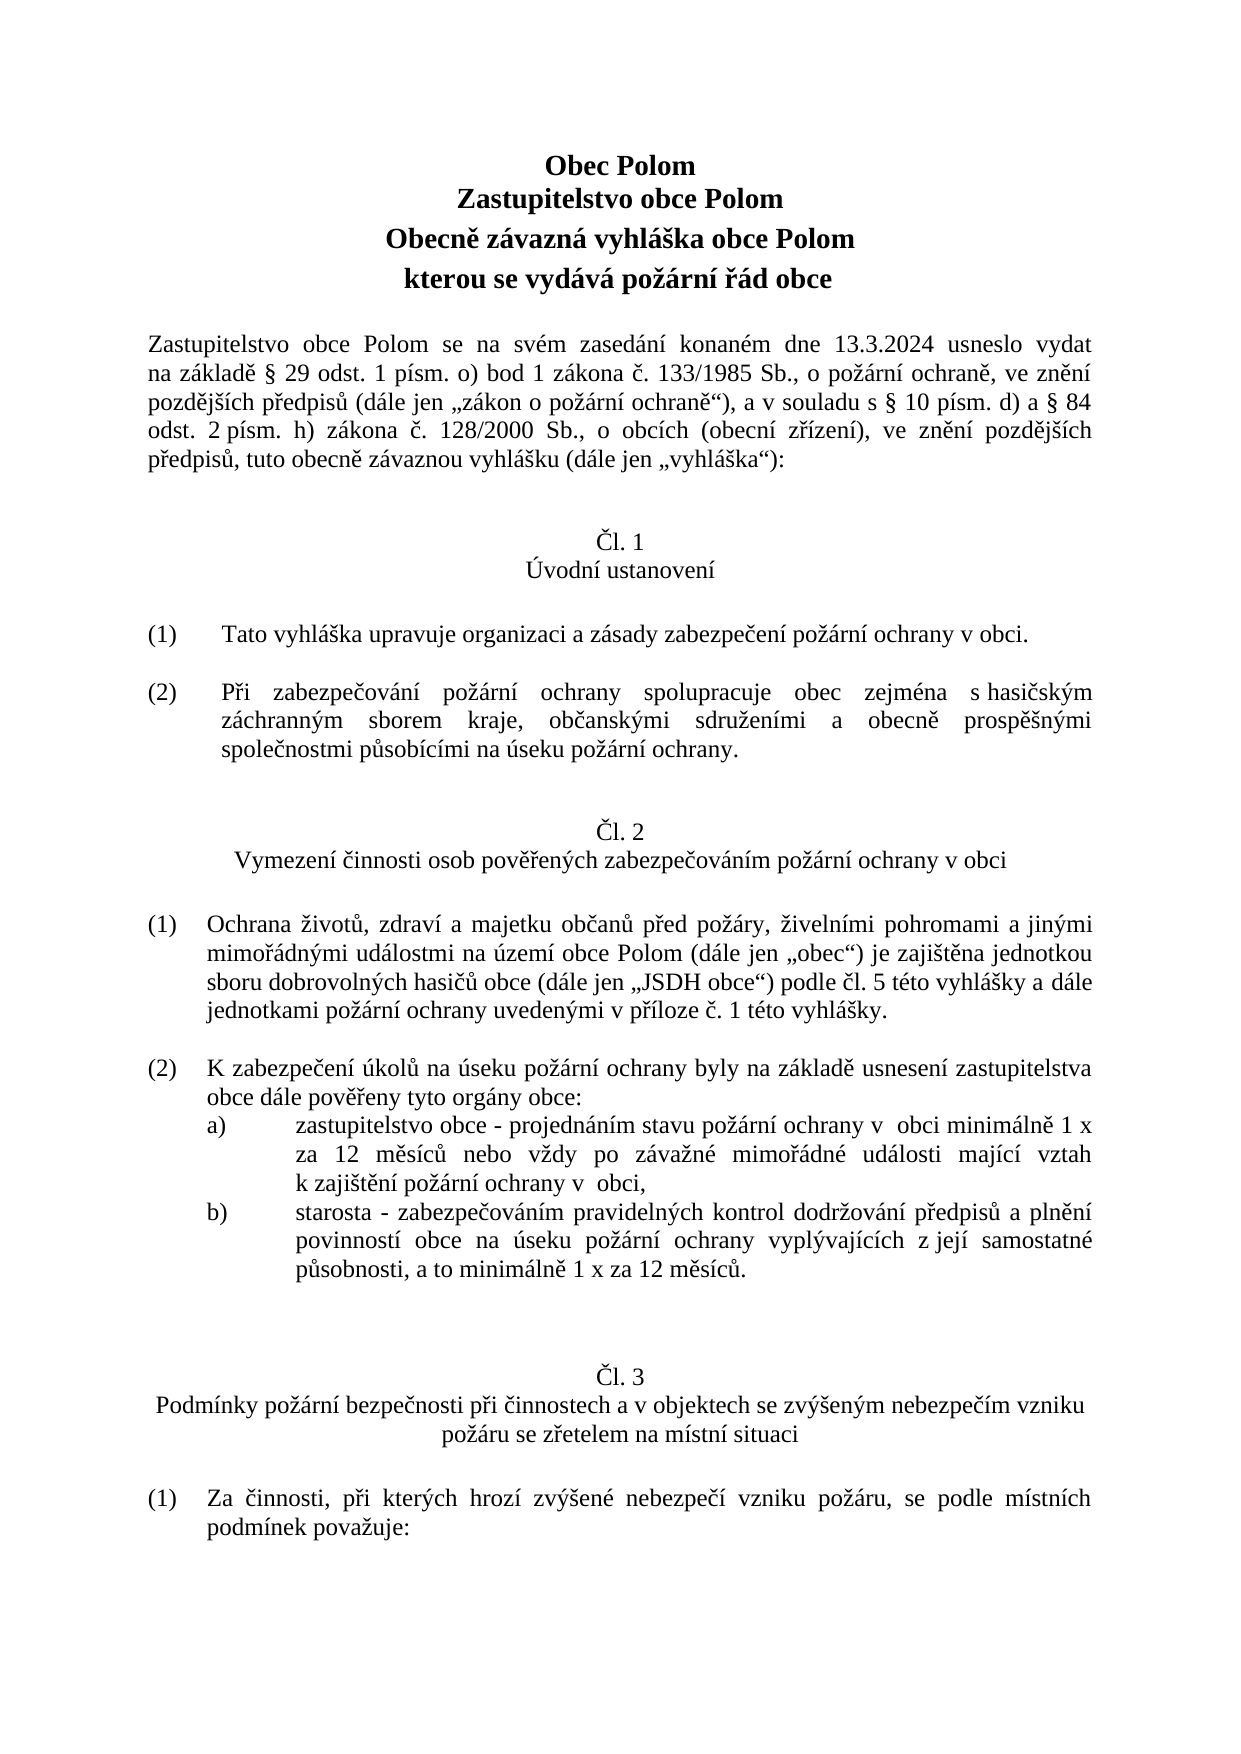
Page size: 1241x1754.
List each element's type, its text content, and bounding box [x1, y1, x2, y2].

text (1) Tato vyhláška upravuje organizaci a zásady zabezpečení požární ochrany v obci. [148, 619, 1093, 648]
text Zastupitelstvo obce Polom se na svém zasedání konaném dne 13.3.2024 usneslo vydat na základě § 29 odst. 1 písm. o) bod 1 zákona č. 133/1985 Sb., o požární ochraně, ve znění pozdějších předpisů (dále jen „zákon o požární ochraně“), a v souladu s § 10 písm. d) a § 84 odst. 2 písm. h) zákona č. 128/2000 Sb., o obcích (obecní zřízení), ve znění pozdějších předpisů, tuto obecně závaznou vyhlášku (dále jen „vyhláška“): [148, 329, 1093, 473]
subtitle Čl. 1 Úvodní ustanovení [148, 527, 1093, 584]
subtitle Čl. 2 Vymezení činnosti osob pověřených zabezpečováním požární ochrany v obci [148, 817, 1093, 874]
text Zastupitelstvo obce Polom [148, 181, 1093, 215]
text Obec Polom [148, 148, 1093, 181]
text kterou se vydává požární řád obce [221, 261, 1093, 294]
list Za činnosti, při kterých hrozí zvýšené nebezpečí vzniku požáru, se podle místních podmínek považuje: [148, 1483, 1093, 1541]
text Obecně závazná vyhláška obce Polom [148, 221, 1093, 254]
text (2) Při zabezpečování požární ochrany spolupracuje obec zejména s hasičským záchranným sborem kraje, občanskými sdruženími a obecně prospěšnými společnostmi působícími na úseku požární ochrany. [148, 677, 1093, 763]
list Ochrana životů, zdraví a majetku občanů před požáry, živelními pohromami a jinými mimořádnými událostmi na území obce Polom (dále jen „obec“) je zajištěna jednotkou sboru dobrovolných hasičů obce (dále jen „JSDH obce“) podle čl. 5 této vyhlášky a dále jednotkami požární ochrany uvedenými v příloze č. 1 této vyhlášky. [148, 909, 1093, 1024]
subtitle Čl. 3 Podmínky požární bezpečnosti při činnostech a v objektech se zvýšeným nebezpečím vzniku požáru se zřetelem na místní situaci [148, 1362, 1093, 1448]
list starosta - zabezpečováním pravidelných kontrol dodržování předpisů a plnění povinností obce na úseku požární ochrany vyplývajících z její samostatné působnosti, a to minimálně 1 x za 12 měsíců. [207, 1197, 1093, 1283]
list zastupitelstvo obce - projednáním stavu požární ochrany v obci minimálně 1 x za 12 měsíců nebo vždy po závažné mimořádné události mající vztah k zajištění požární ochrany v obci, [207, 1111, 1093, 1197]
list K zabezpečení úkolů na úseku požární ochrany byly na základě usnesení zastupitelstva obce dále pověřeny tyto orgány obce: [148, 1053, 1093, 1111]
